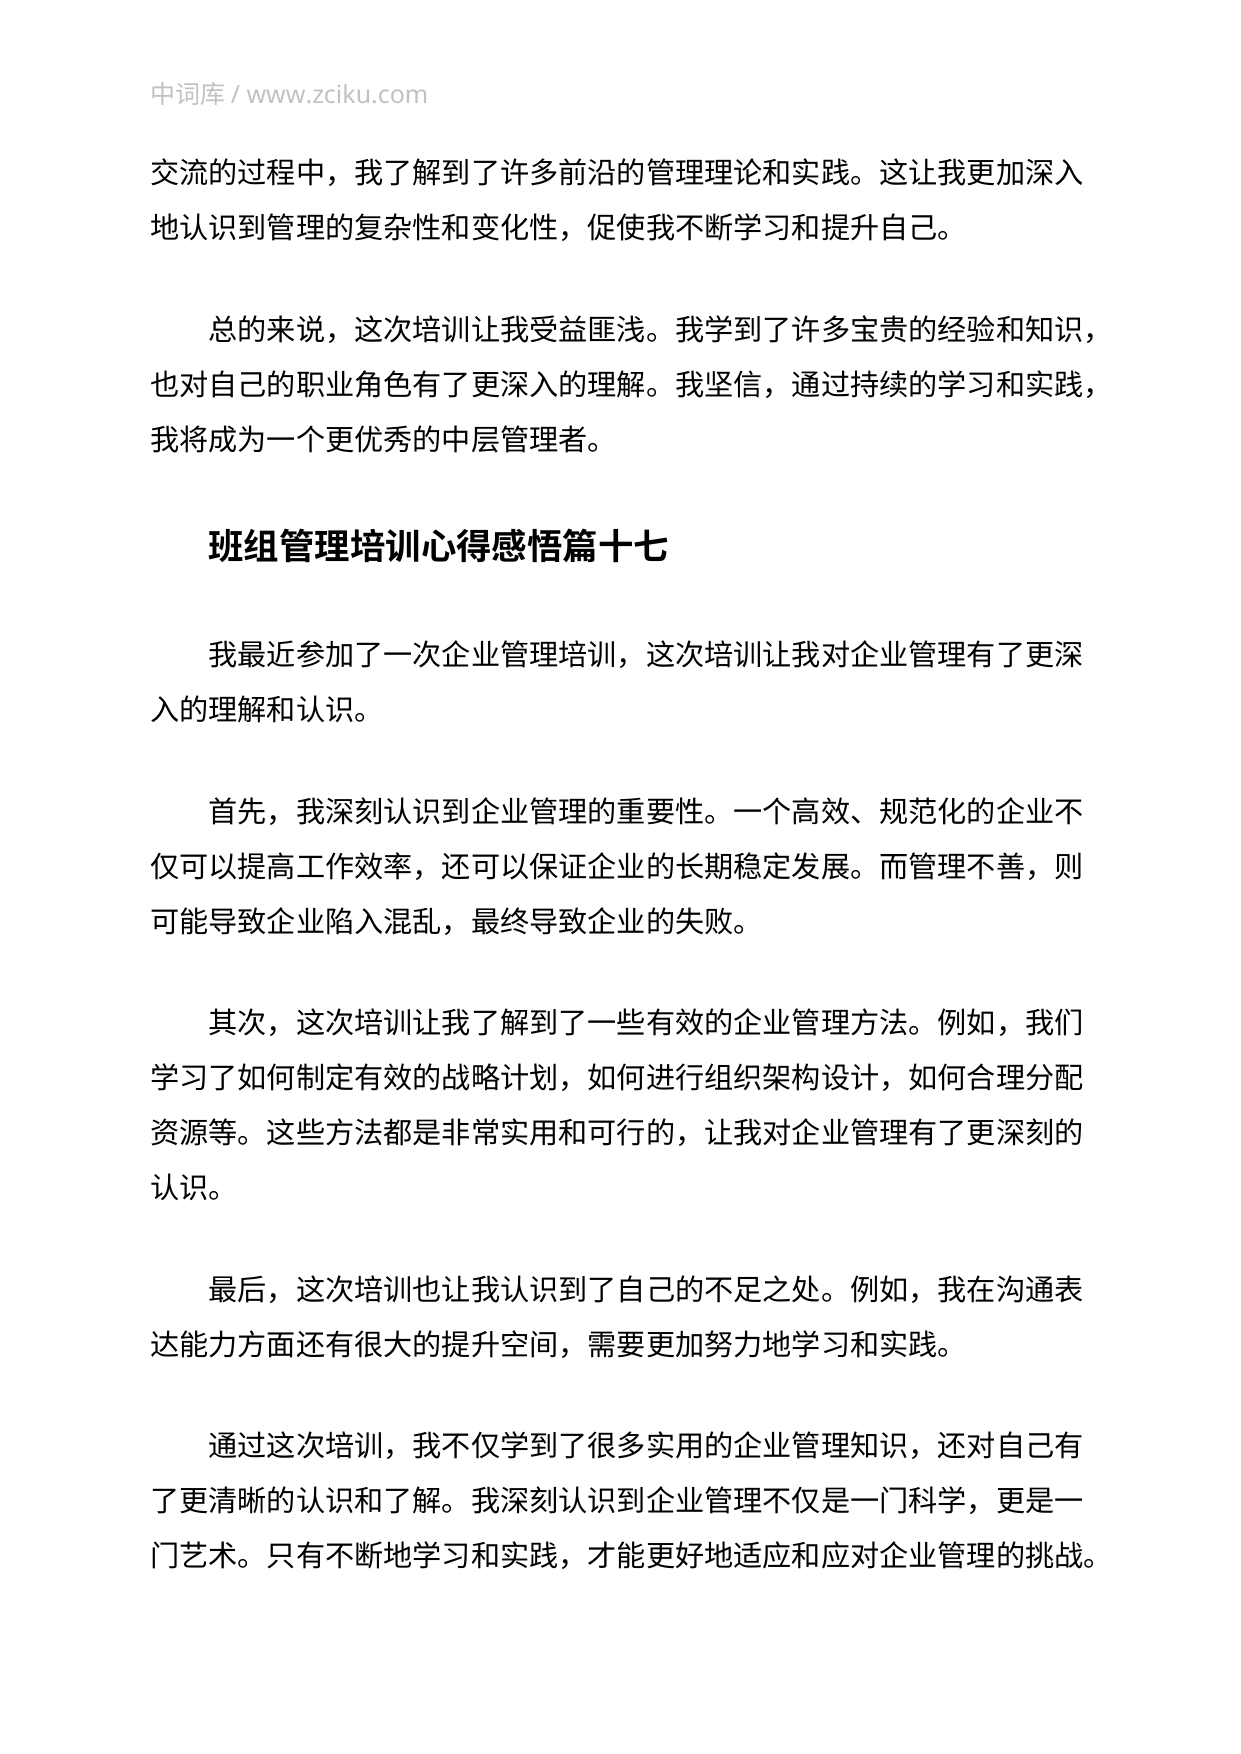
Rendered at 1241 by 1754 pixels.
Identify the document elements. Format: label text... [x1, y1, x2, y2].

text 通过这次培训，我不仅学到了很多实用的企业管理知识，还对自己有了更清晰的认识和了解。我深刻认识到企业管理不仅是一门科学，更是一门艺术。只有不断地学习和实践，才能更好地适应和应对企业管理的挑战。 [150, 1423, 1090, 1575]
text 其次，这次培训让我了解到了一些有效的企业管理方法。例如，我们学习了如何制定有效的战略计划，如何进行组织架构设计，如何合理分配资源等。这些方法都是非常实用和可行的，让我对企业管理有了更深刻的认识。 [150, 1000, 1090, 1207]
text 总的来说，这次培训让我受益匪浅。我学到了许多宝贵的经验和知识，也对自己的职业角色有了更深入的理解。我坚信，通过持续的学习和实践，我将成为一个更优秀的中层管理者。 [150, 307, 1090, 459]
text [150, 150, 1090, 247]
text 我最近参加了一次企业管理培训，这次培训让我对企业管理有了更深入的理解和认识。 [150, 632, 1090, 729]
text 首先，我深刻认识到企业管理的重要性。一个高效、规范化的企业不仅可以提高工作效率，还可以保证企业的长期稳定发展。而管理不善，则可能导致企业陷入混乱，最终导致企业的失败。 [150, 788, 1090, 940]
text 最后，这次培训也让我认识到了自己的不足之处。例如，我在沟通表达能力方面还有很大的提升空间，需要更加努力地学习和实践。 [150, 1266, 1090, 1363]
text 班组管理培训心得感悟篇十七 [150, 518, 1090, 569]
